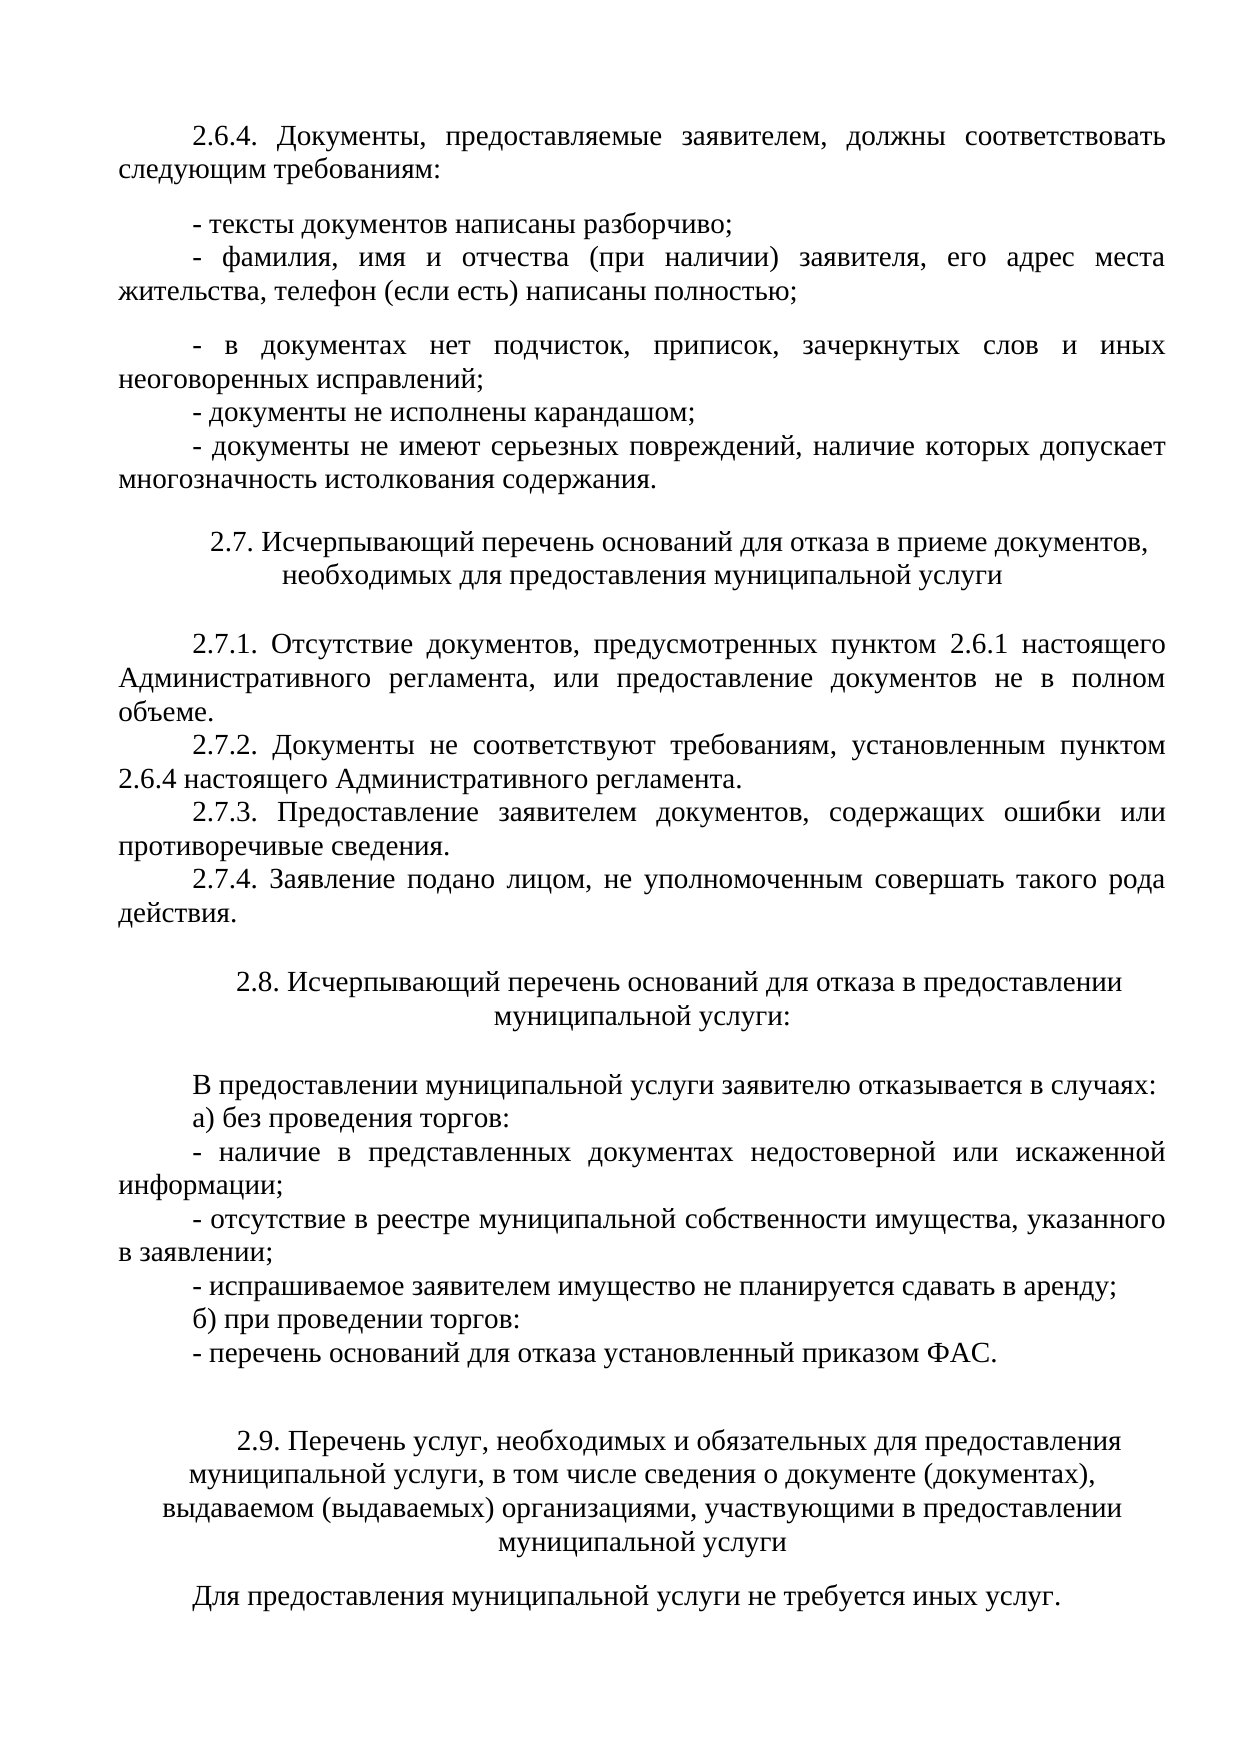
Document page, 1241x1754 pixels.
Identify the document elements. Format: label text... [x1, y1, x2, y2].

text Для предоставления муниципальной услуги не требуется иных услуг. [118, 1578, 1167, 1612]
text 2.7.4. Заявление подано лицом, не уполномоченным совершать такого рода действия. [118, 861, 1167, 928]
text 2.7.3. Предоставление заявителем документов, содержащих ошибки или противоречивые сведения. [118, 794, 1167, 861]
text - испрашиваемое заявителем имущество не планируется сдавать в аренду; [118, 1268, 1167, 1302]
text - документы не имеют серьезных повреждений, наличие которых допускает многозначность истолкования содержания. [118, 428, 1167, 495]
text В предоставлении муниципальной услуги заявителю отказывается в случаях: [118, 1067, 1167, 1100]
text а) без проведения торгов: [118, 1100, 1167, 1134]
text 2.9. Перечень услуг, необходимых и обязательных для предоставления муниципальной услуги, в том числе сведения о документе (документах), выдаваемом (выдаваемых) организациями, участвующими в предоставлении муниципальной услуги [118, 1423, 1167, 1557]
text - документы не исполнены карандашом; [118, 394, 1167, 428]
text - фамилия, имя и отчества (при наличии) заявителя, его адрес места жительства, телефон (если есть) написаны полностью; [118, 239, 1167, 307]
text - перечень оснований для отказа установленный приказом ФАС. [118, 1335, 1167, 1369]
text б) при проведении торгов: [118, 1302, 1167, 1335]
text 2.8. Исчерпывающий перечень оснований для отказа в предоставлении муниципальной услуги: [118, 964, 1167, 1031]
text - в документах нет подчисток, приписок, зачеркнутых слов и иных неоговоренных исправлений; [118, 327, 1167, 394]
text 2.7.1. Отсутствие документов, предусмотренных пунктом 2.6.1 настоящего Административного регламента, или предоставление документов не в полном объеме. [118, 627, 1167, 727]
text 2.7.2. Документы не соответствуют требованиям, установленным пунктом 2.6.4 настоящего Административного регламента. [118, 727, 1167, 794]
text - наличие в представленных документах недостоверной или искаженной информации; [118, 1134, 1167, 1201]
text 2.6.4. Документы, предоставляемые заявителем, должны соответствовать следующим требованиям: [118, 118, 1167, 185]
text - тексты документов написаны разборчиво; [118, 206, 1167, 239]
text 2.7. Исчерпывающий перечень оснований для отказа в приеме документов, необходимых для предоставления муниципальной услуги [118, 524, 1167, 591]
text - отсутствие в реестре муниципальной собственности имущества, указанного в заявлении; [118, 1201, 1167, 1268]
